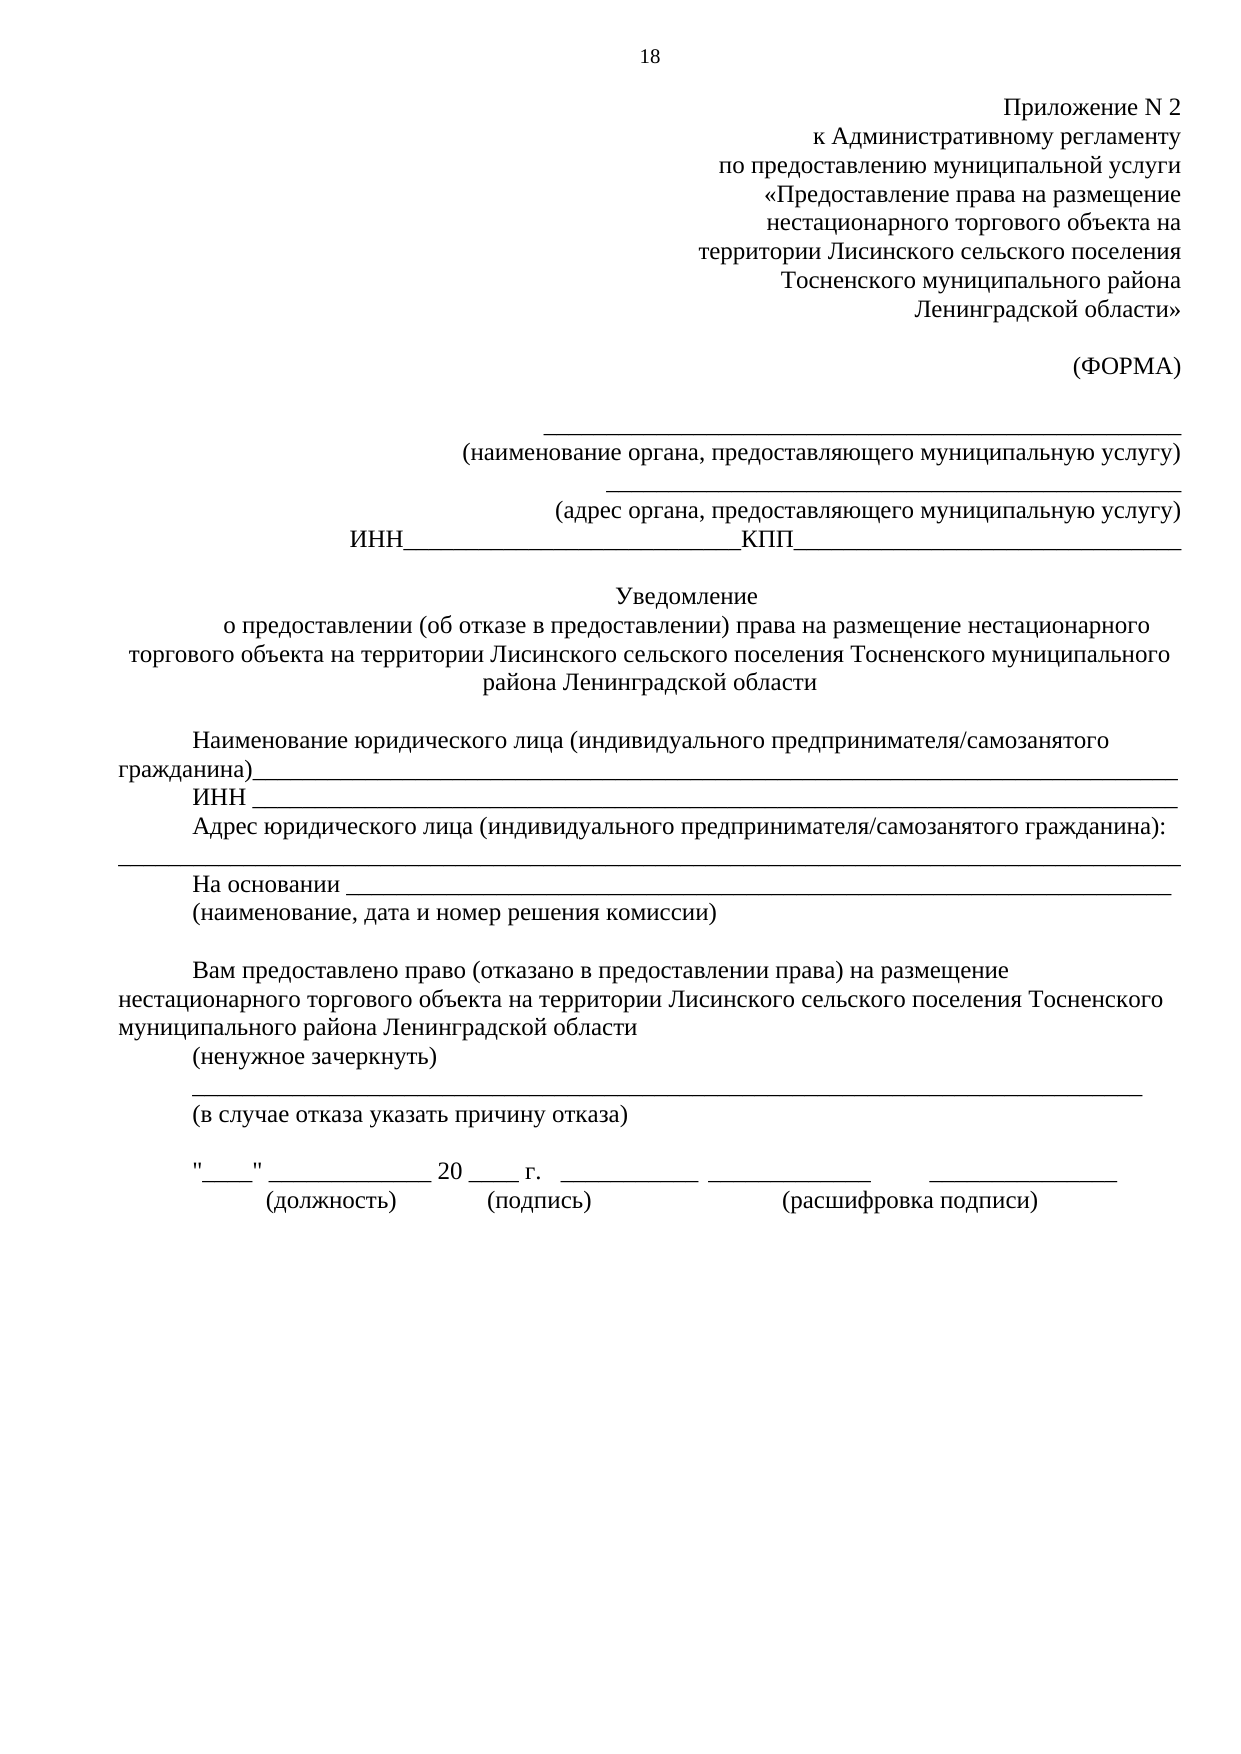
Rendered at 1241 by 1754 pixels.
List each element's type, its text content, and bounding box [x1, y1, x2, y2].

text о предоставлении (об отказе в предоставлении) права на размещение нестационарного торгового объекта на территории Лисинского сельского поселения Тосненского муниципального района Ленинградской области [118, 610, 1181, 696]
text ___________________________________________________ [118, 409, 1181, 437]
text Тосненского муниципального района [118, 265, 1181, 294]
text территории Лисинского сельского поселения [118, 236, 1181, 265]
text (в случае отказа указать причину отказа) [118, 1099, 1181, 1127]
text Наименование юридического лица (индивидуального предпринимателя/самозанятого гражданина)__________________________________________________________________________ [118, 725, 1181, 782]
text Приложение N 2 [118, 92, 1181, 121]
text (наименование органа, предоставляющего муниципальную услугу) [118, 437, 1181, 466]
text ______________________________________________ [118, 466, 1181, 495]
text (ненужное зачеркнуть) [118, 1041, 1181, 1070]
text Вам предоставлено право (отказано в предоставлении права) на размещение нестационарного торгового объекта на территории Лисинского сельского поселения Тосненского муниципального района Ленинградской области [118, 955, 1181, 1041]
text Ленинградской области» [118, 294, 1181, 322]
text ИНН___________________________КПП_______________________________ [118, 524, 1181, 552]
text ИНН __________________________________________________________________________ [118, 782, 1181, 811]
text нестационарного торгового объекта на [118, 207, 1181, 236]
text Уведомление [118, 581, 1181, 610]
text (должность) (подпись) (расшифровка подписи) [118, 1185, 1181, 1214]
text к Административному регламенту [118, 121, 1181, 150]
text "____" _____________ 20 ____ г. ___________ _____________ _______________ [118, 1156, 1181, 1185]
text по предоставлению муниципальной услуги [118, 150, 1181, 179]
text На основании __________________________________________________________________ [118, 869, 1181, 897]
text Адрес юридического лица (индивидуального предпринимателя/самозанятого гражданина): _____________________________________________________________________________________ [118, 811, 1181, 865]
text «Предоставление права на размещение [118, 179, 1181, 207]
text (наименование, дата и номер решения комиссии) [118, 897, 1181, 926]
text (адрес органа, предоставляющего муниципальную услугу) [118, 495, 1181, 524]
text (ФОРМА) [118, 351, 1181, 380]
text ____________________________________________________________________________ [118, 1070, 1181, 1099]
